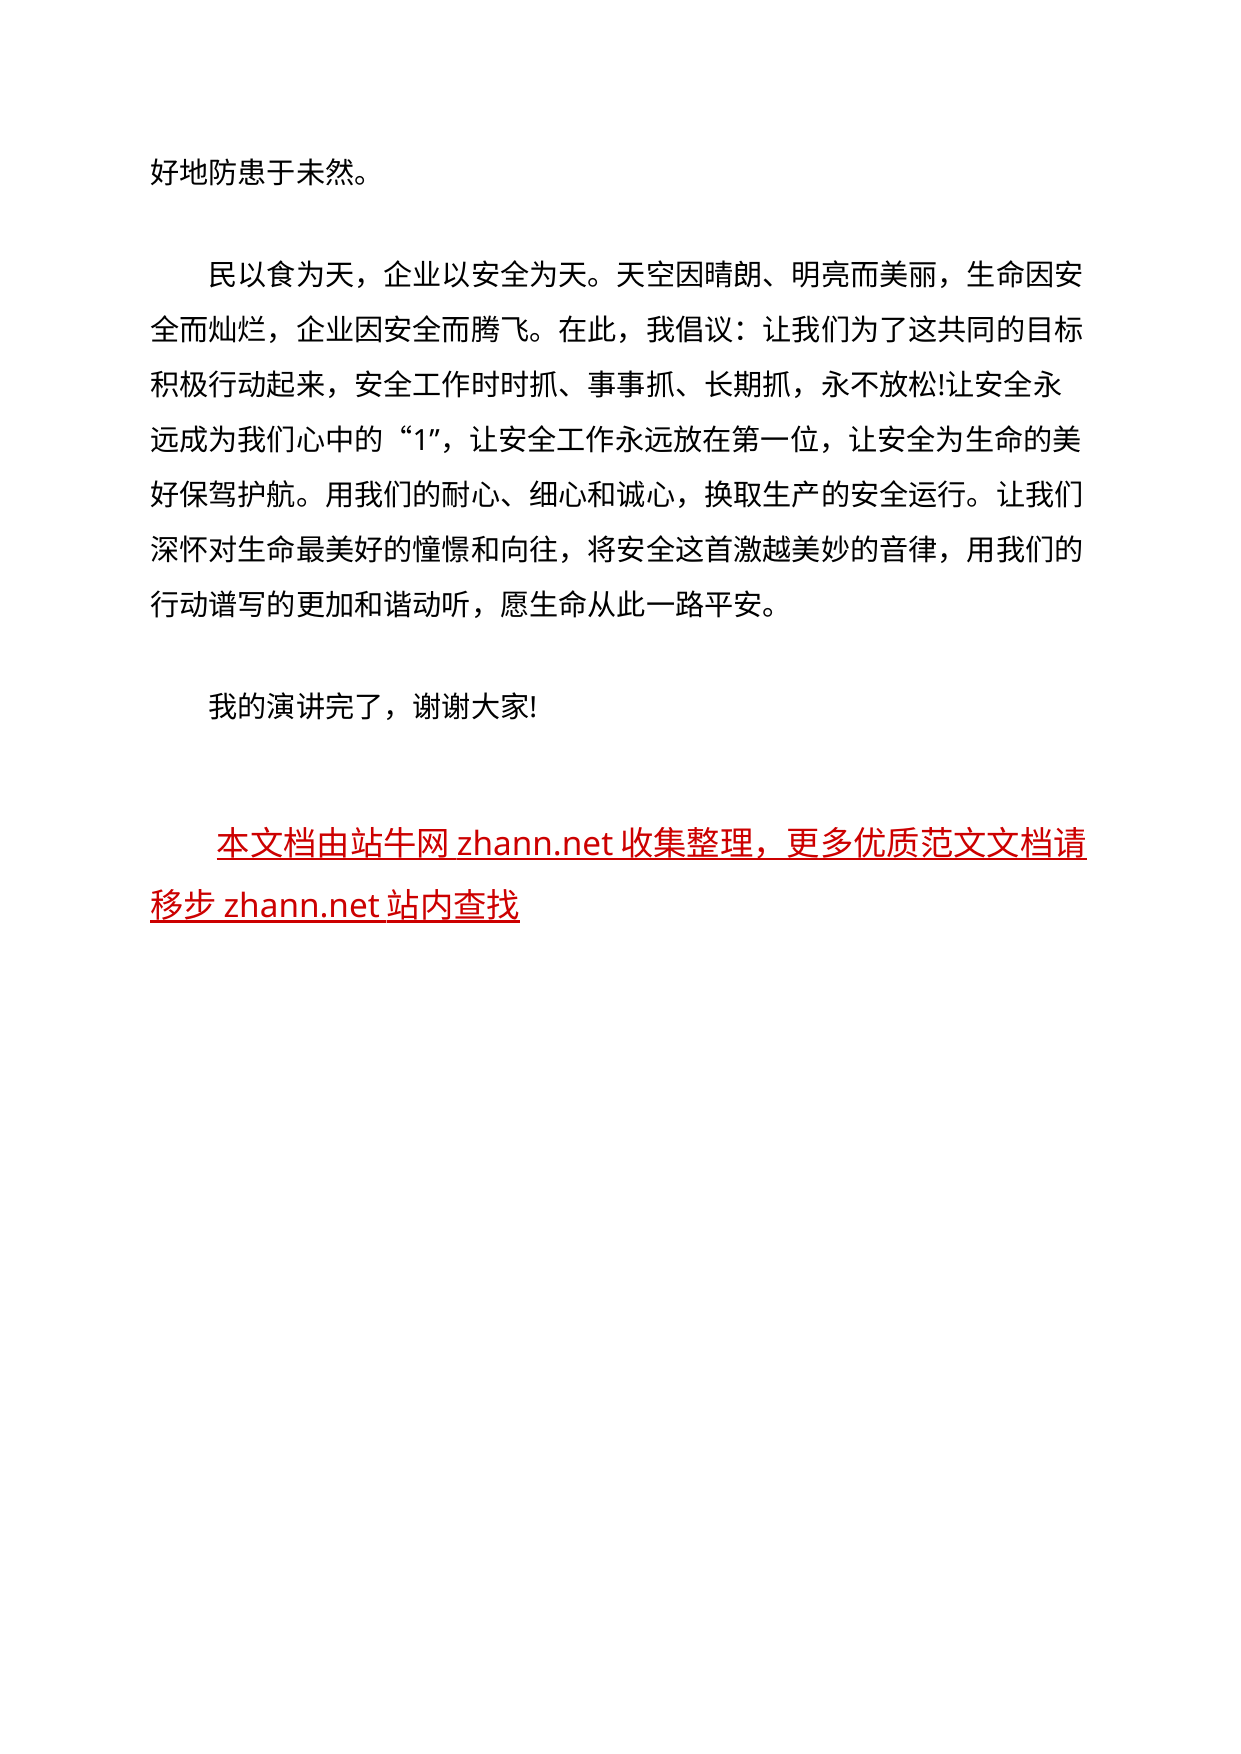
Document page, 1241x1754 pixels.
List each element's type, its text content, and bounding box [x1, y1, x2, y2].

text 民以食为天，企业以安全为天。天空因晴朗、明亮而美丽，生命因安全而灿烂，企业因安全而腾飞。在此，我倡议：让我们为了这共同的目标积极行动起来，安全工作时时抓、事事抓、长期抓，永不放松!让安全永远成为我们心中的“1”，让安全工作永远放在第一位，让安全为生命的美好保驾护航。用我们的耐心、细心和诚心，换取生产的安全运行。让我们深怀对生命最美好的憧憬和向往，将安全这首激越美妙的音律，用我们的行动谱写的更加和谐动听，愿生命从此一路平安。 [150, 252, 1090, 624]
text 本文档由站牛网zhann.net收集整理，更多优质范文文档请移步zhann.net站内查找 [150, 816, 1090, 928]
text 我的演讲完了，谢谢大家! [150, 683, 1090, 726]
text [150, 150, 1090, 192]
